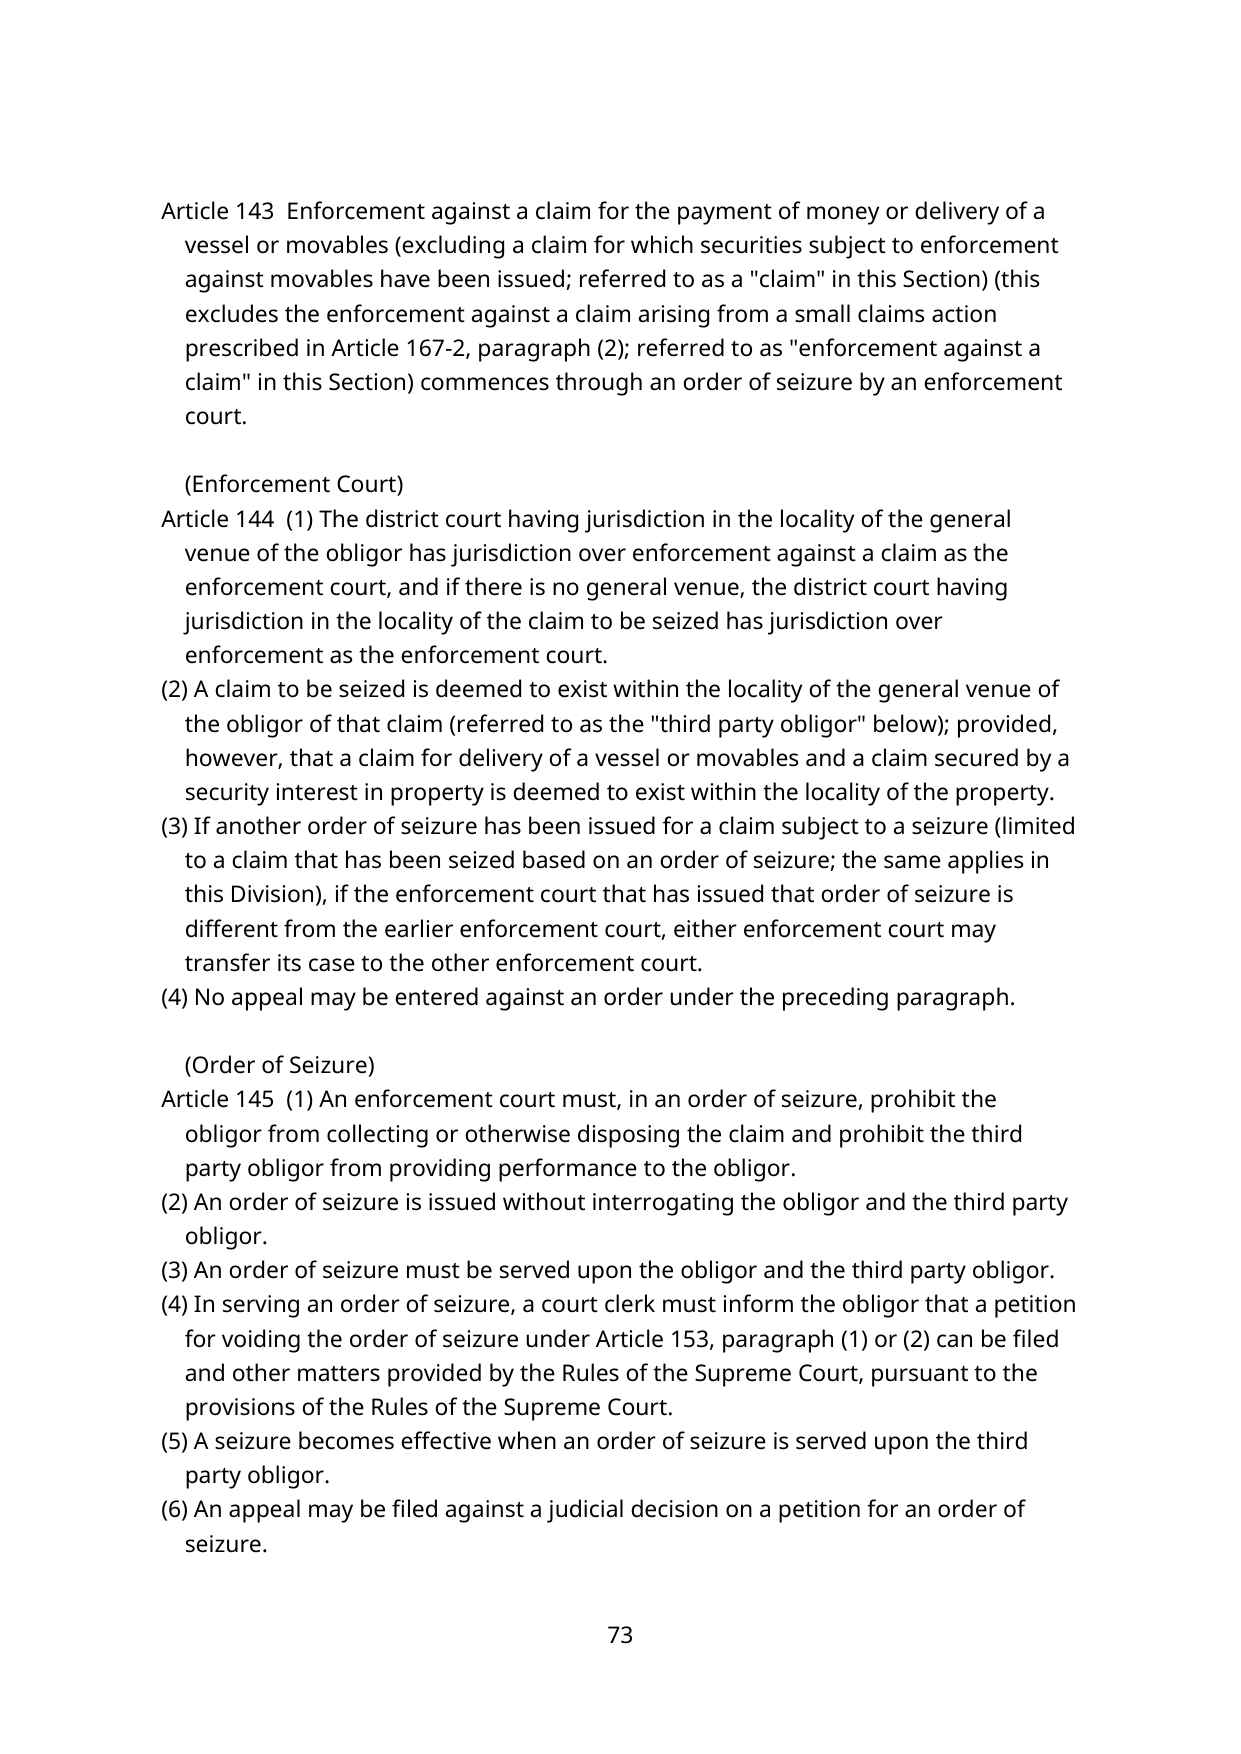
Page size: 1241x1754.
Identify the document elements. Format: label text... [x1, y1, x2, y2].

text (3) If another order of seizure has been issued for a claim subject to a seizure (limited to a claim that has been seized based on an order of seizure; the same applies in this Division), if the enforcement court that has issued that order of seizure is different from the earlier enforcement court, either enforcement court may transfer its case to the other enforcement court. [161, 809, 1079, 979]
text Article 145 (1) An enforcement court must, in an order of seizure, prohibit the obligor from collecting or otherwise disposing the claim and prohibit the third party obligor from providing performance to the obligor. [161, 1082, 1079, 1184]
text (6) An appeal may be filed against a judicial decision on a petition for an order of seizure. [161, 1492, 1079, 1560]
text (2) An order of seizure is issued without interrogating the obligor and the third party obligor. [161, 1184, 1079, 1253]
text Article 143 Enforcement against a claim for the payment of money or delivery of a vessel or movables (excluding a claim for which securities subject to enforcement against movables have been issued; referred to as a "claim" in this Section) (this excludes the enforcement against a claim arising from a small claims action prescribed in Article 167-2, paragraph (2); referred to as "enforcement against a claim" in this Section) commences through an order of seizure by an enforcement court. [161, 194, 1079, 433]
text (4) In serving an order of seizure, a court clerk must inform the obligor that a petition for voiding the order of seizure under Article 153, paragraph (1) or (2) can be filed and other matters provided by the Rules of the Supreme Court, pursuant to the provisions of the Rules of the Supreme Court. [161, 1287, 1079, 1424]
text (3) An order of seizure must be served upon the obligor and the third party obligor. [161, 1253, 1079, 1287]
text (4) No appeal may be entered against an order under the preceding paragraph. [161, 979, 1079, 1014]
text (2) A claim to be seized is deemed to exist within the locality of the general venue of the obligor of that claim (referred to as the "third party obligor" below); provided, however, that a claim for delivery of a vessel or movables and a claim secured by a security interest in property is deemed to exist within the locality of the property. [161, 672, 1079, 809]
text (Enforcement Court) [184, 467, 1079, 501]
text (Order of Seizure) [184, 1048, 1079, 1082]
text Article 144 (1) The district court having jurisdiction in the locality of the general venue of the obligor has jurisdiction over enforcement against a claim as the enforcement court, and if there is no general venue, the district court having jurisdiction in the locality of the claim to be seized has jurisdiction over enforcement as the enforcement court. [161, 501, 1079, 672]
text (5) A seizure becomes effective when an order of seizure is served upon the third party obligor. [161, 1424, 1079, 1492]
